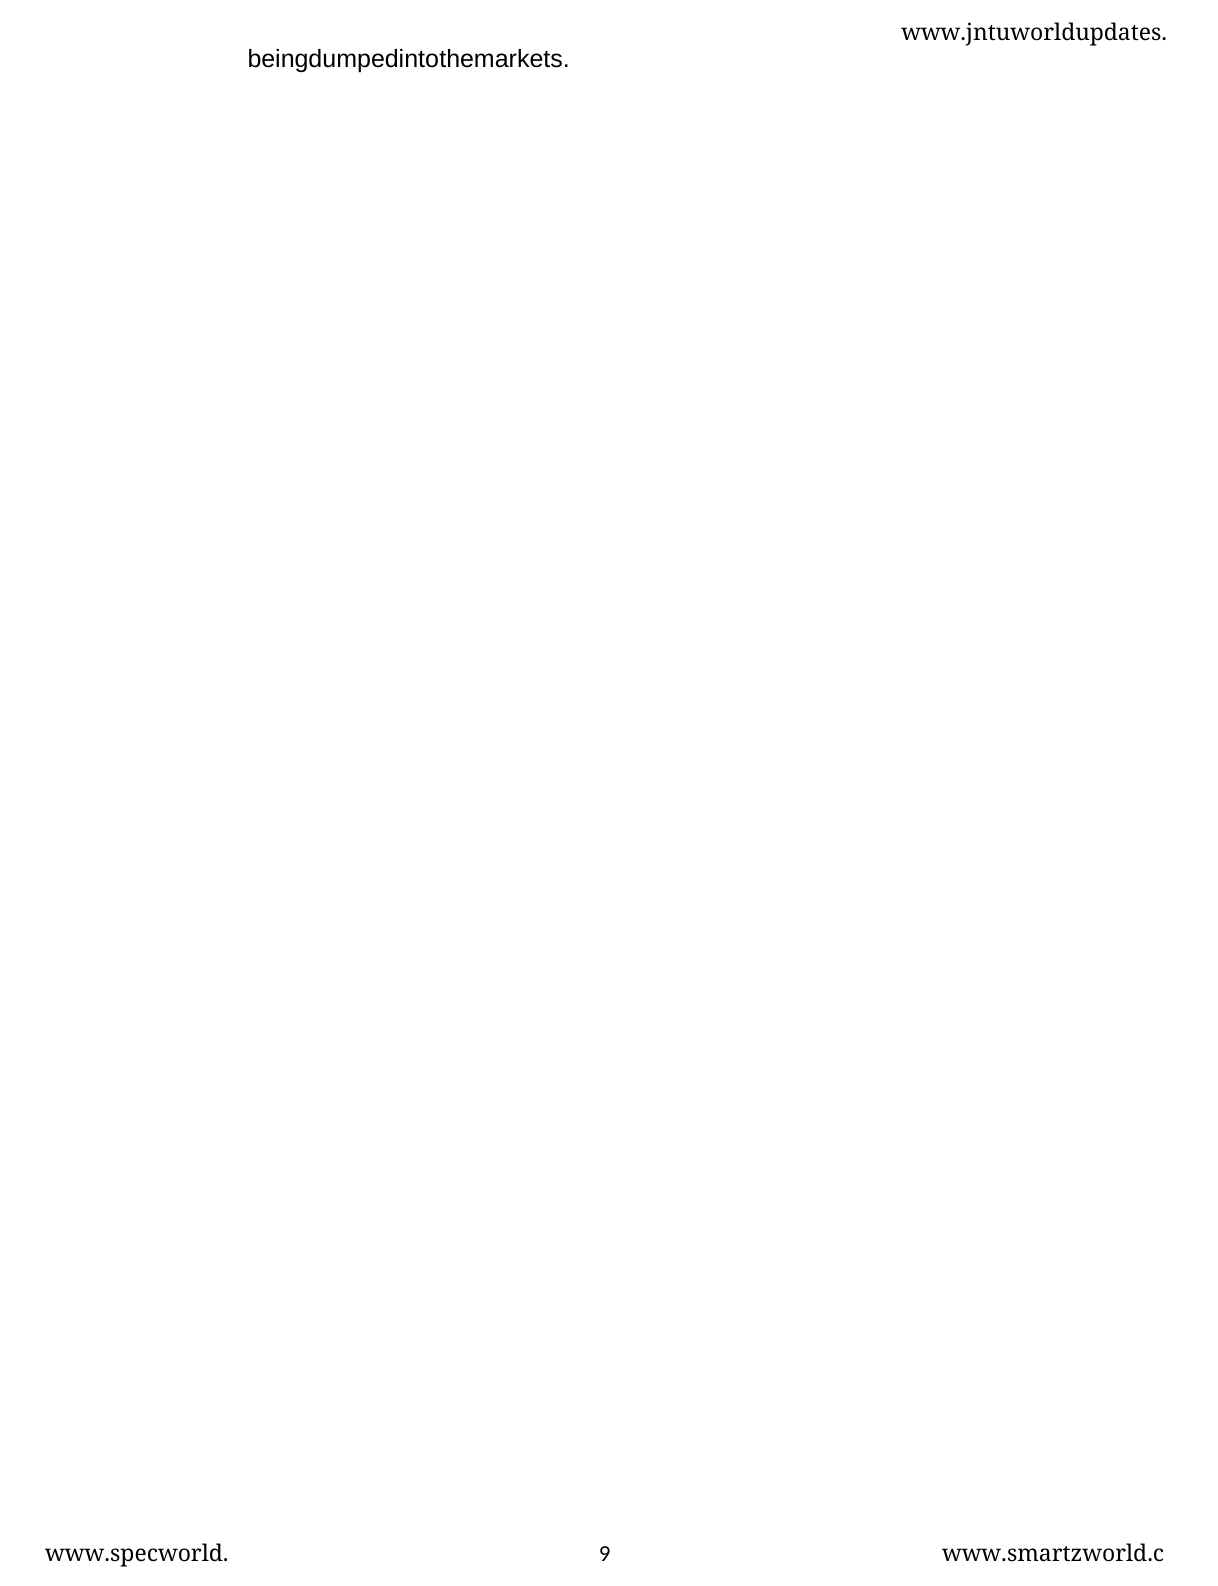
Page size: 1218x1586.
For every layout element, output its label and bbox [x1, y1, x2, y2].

list [210, 44, 1073, 72]
